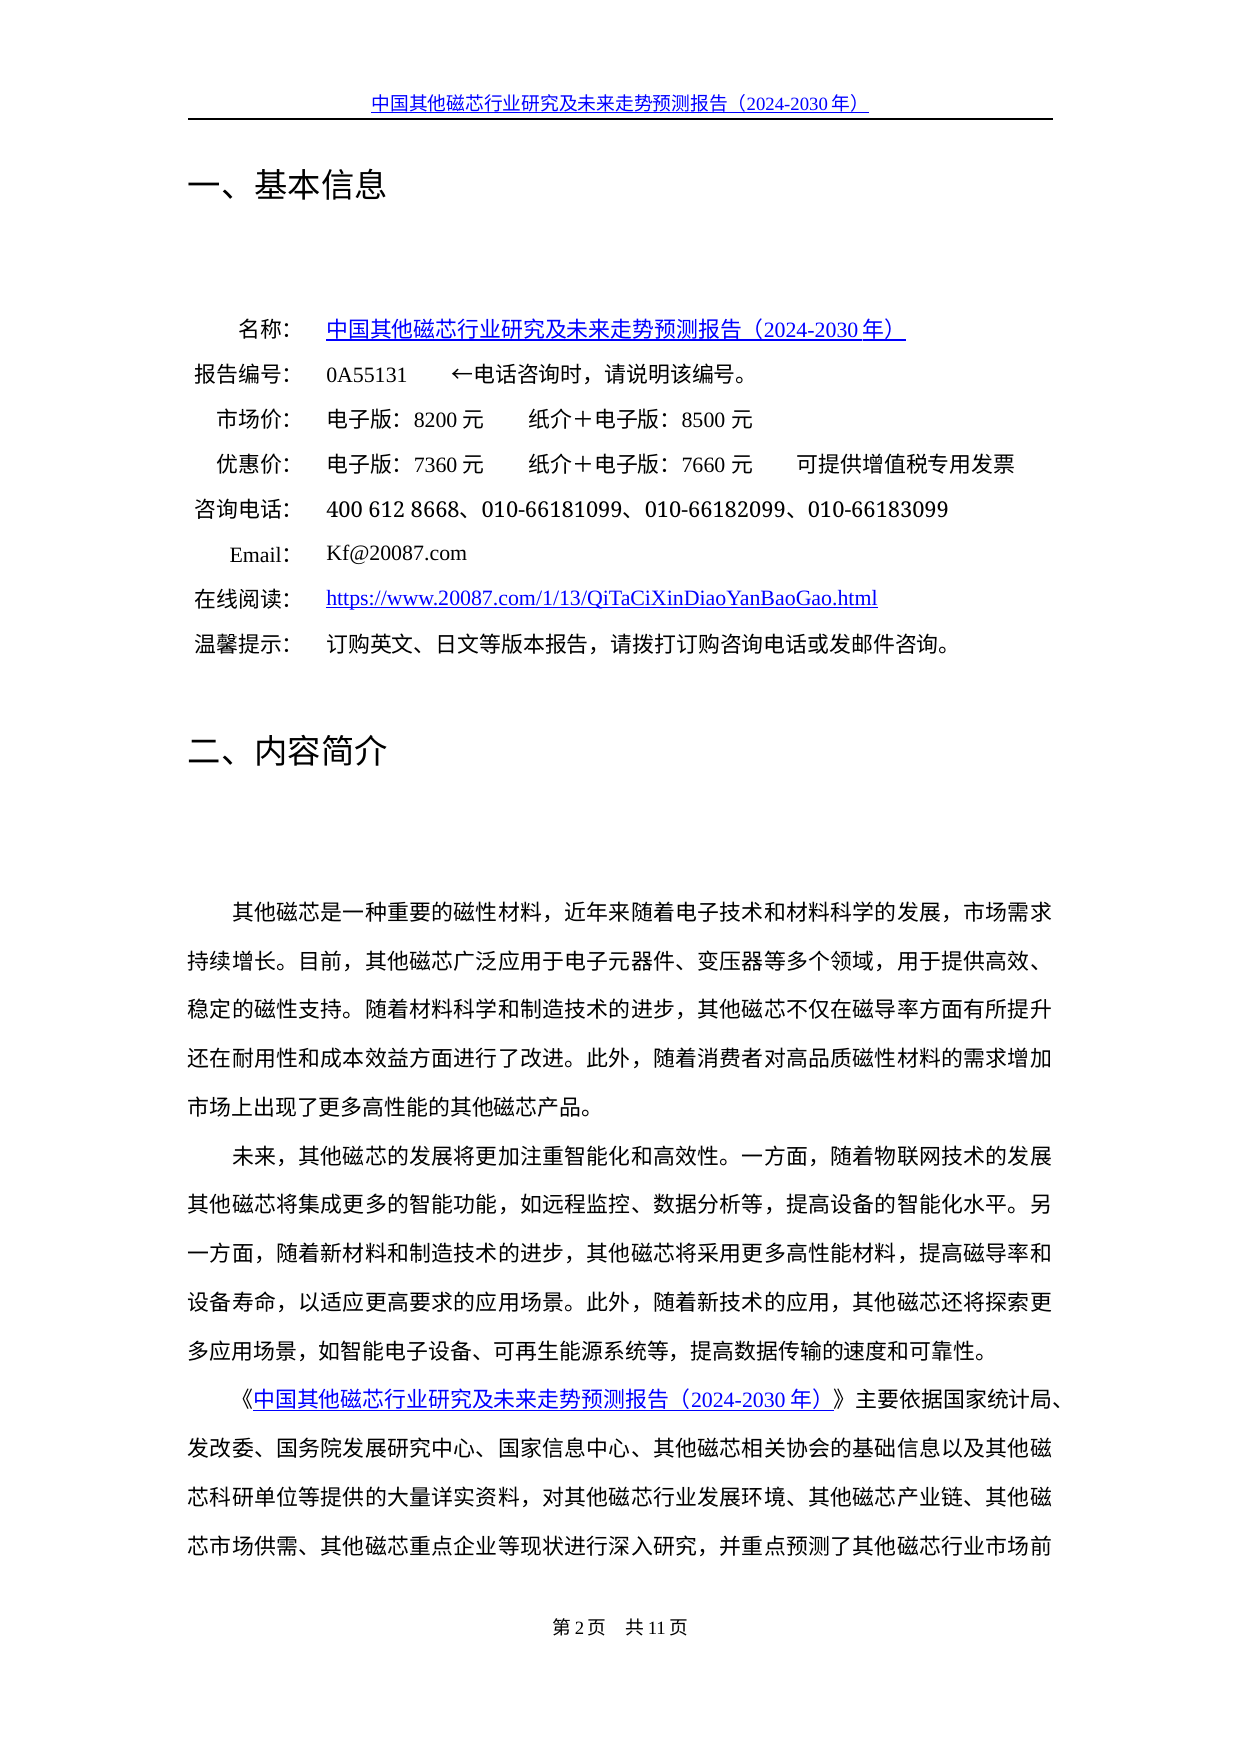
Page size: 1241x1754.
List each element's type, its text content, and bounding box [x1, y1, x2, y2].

table_cell 电子版：7360 元 纸介＋电子版：7660 元 可提供增值税专用发票 [315, 447, 1073, 492]
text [187, 894, 1053, 1561]
table_header 名称： [167, 312, 315, 357]
table_cell 电子版：8200 元 纸介＋电子版：8500 元 [315, 402, 1073, 447]
title 二、内容简介 [187, 717, 1053, 782]
table_cell 在线阅读： [167, 582, 315, 627]
table_cell Email： [167, 537, 315, 582]
table_header 中国其他磁芯行业研究及未来走势预测报告（2024-2030年） [315, 312, 1073, 357]
table_cell 温馨提示： [167, 627, 315, 672]
table_cell 0A55131 ←电话咨询时，请说明该编号。 [315, 357, 1073, 402]
table_cell 优惠价： [167, 447, 315, 492]
table_cell 报告编号： [167, 357, 315, 402]
table_cell 订购英文、日文等版本报告，请拨打订购咨询电话或发邮件咨询。 [315, 627, 1073, 672]
table_cell 400 612 8668、010-66181099、010-66182099、010-66183099 [315, 492, 1073, 537]
table_cell 咨询电话： [167, 492, 315, 537]
table_cell [315, 582, 1073, 627]
title 一、基本信息 [187, 150, 1053, 215]
table_cell Kf@20087.com [315, 537, 1073, 582]
table_cell 市场价： [167, 402, 315, 447]
